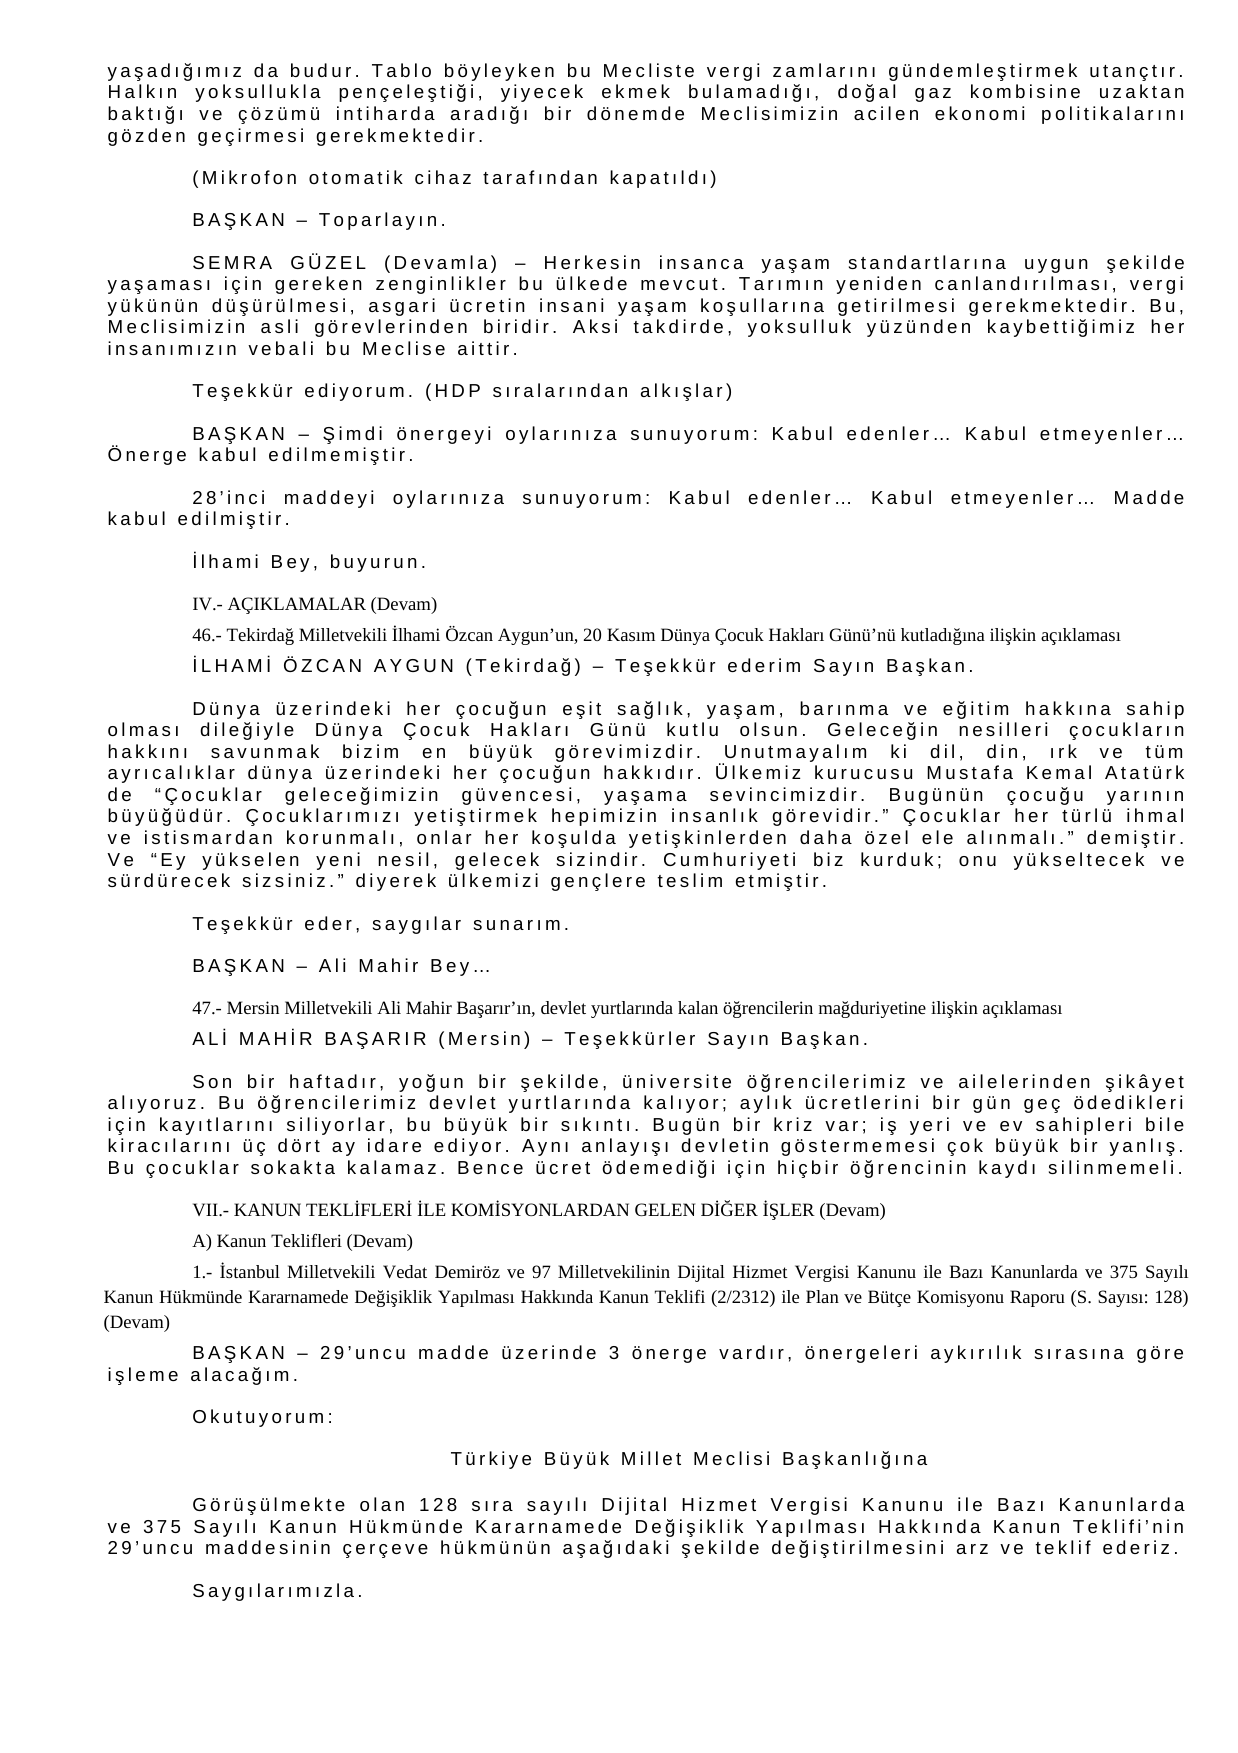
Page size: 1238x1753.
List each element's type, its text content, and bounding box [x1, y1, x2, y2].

text Teşekkür eder, saygılar sunarım. [107, 912, 1186, 934]
text ALİ MAHİR BAŞARIR (Mersin) – Teşekkürler Sayın Başkan. [107, 1028, 1186, 1050]
text BAŞKAN – Ali Mahir Bey… [107, 955, 1186, 976]
text 47.- Mersin Milletvekili Ali Mahir Başarır’ın, devlet yurtlarında kalan öğrencilerin mağduriyetine ilişkin açıklaması [103, 997, 1190, 1019]
text BAŞKAN – Şimdi önergeyi oylarınıza sunuyorum: Kabul edenler… Kabul etmeyenler… Önerge kabul edilmemiştir. [107, 423, 1186, 466]
text İlhami Bey, buyurun. [107, 551, 1186, 572]
text Dünya üzerindeki her çocuğun eşit sağlık, yaşam, barınma ve eğitim hakkına sahip olması dileğiyle Dünya Çocuk Hakları Günü kutlu olsun. Geleceğin nesilleri çocukların hakkını savunmak bizim en büyük görevimizdir. Unutmayalım ki dil, din, ırk ve tüm ayrıcalıklar dünya üzerindeki her çocuğun hakkıdır. Ülkemiz kurucusu Mustafa Kemal Atatürk de “Çocuklar geleceğimizin güvencesi, yaşama sevincimizdir. Bugünün çocuğu yarının büyüğüdür. Çocuklarımızı yetiştirmek hepimizin insanlık görevidir.” Çocuklar her türlü ihmal ve istismardan korunmalı, onlar her koşulda yetişkinlerden daha özel ele alınmalı.” demiştir. Ve “Ey yükselen yeni nesil, gelecek sizindir. Cumhuriyeti biz kurduk; onu yükseltecek ve sürdürecek sizsiniz.” diyerek ülkemizi gençlere teslim etmiştir. [107, 697, 1186, 891]
text 28’inci maddeyi oylarınıza sunuyorum: Kabul edenler… Kabul etmeyenler… Madde kabul edilmiştir. [107, 487, 1186, 530]
text Son bir haftadır, yoğun bir şekilde, üniversite öğrencilerimiz ve ailelerinden şikâyet alıyoruz. Bu öğrencilerimiz devlet yurtlarında kalıyor; aylık ücretlerini bir gün geç ödedikleri için kayıtlarını siliyorlar, bu büyük bir sıkıntı. Bugün bir kriz var; iş yeri ve ev sahipleri bile kiracılarını üç dört ay idare ediyor. Aynı anlayışı devletin göstermemesi çok büyük bir yanlış. Bu çocuklar sokakta kalamaz. Bence ücret ödemediği için hiçbir öğrencinin kaydı silinmemeli. [107, 1071, 1186, 1178]
text Teşekkür ediyorum. (HDP sıralarından alkışlar) [107, 380, 1186, 402]
text Okutuyorum: [107, 1406, 1186, 1427]
text Görüşülmekte olan 128 sıra sayılı Dijital Hizmet Vergisi Kanunu ile Bazı Kanunlarda ve 375 Sayılı Kanun Hükmünde Kararnamede Değişiklik Yapılması Hakkında Kanun Teklifi’nin 29’uncu maddesinin çerçeve hükmünün aşağıdaki şekilde değiştirilmesini arz ve teklif ederiz. [107, 1494, 1186, 1558]
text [107, 60, 1186, 146]
text Saygılarımızla. [107, 1579, 1186, 1601]
text VII.- KANUN TEKLİFLERİ İLE KOMİSYONLARDAN GELEN DİĞER İŞLER (Devam) [103, 1199, 1190, 1221]
text 1.- İstanbul Milletvekili Vedat Demiröz ve 97 Milletvekilinin Dijital Hizmet Vergisi Kanunu ile Bazı Kanunlarda ve 375 Sayılı Kanun Hükmünde Kararnamede Değişiklik Yapılması Hakkında Kanun Teklifi (2/2312) ile Plan ve Bütçe Komisyonu Raporu (S. Sayısı: 128) (Devam) [103, 1261, 1190, 1332]
text A) Kanun Teklifleri (Devam) [103, 1230, 1190, 1252]
text BAŞKAN – 29’uncu madde üzerinde 3 önerge vardır, önergeleri aykırılık sırasına göre işleme alacağım. [107, 1342, 1186, 1385]
text SEMRA GÜZEL (Devamla) – Herkesin insanca yaşam standartlarına uygun şekilde yaşaması için gereken zenginlikler bu ülkede mevcut. Tarımın yeniden canlandırılması, vergi yükünün düşürülmesi, asgari ücretin insani yaşam koşullarına getirilmesi gerekmektedir. Bu, Meclisimizin asli görevlerinden biridir. Aksi takdirde, yoksulluk yüzünden kaybettiğimiz her insanımızın vebali bu Meclise aittir. [107, 252, 1186, 359]
text BAŞKAN – Toparlayın. [107, 209, 1186, 231]
text İLHAMİ ÖZCAN AYGUN (Tekirdağ) – Teşekkür ederim Sayın Başkan. [107, 655, 1186, 677]
text 46.- Tekirdağ Milletvekili İlhami Özcan Aygun’un, 20 Kasım Dünya Çocuk Hakları Günü’nü kutladığına ilişkin açıklaması [103, 624, 1190, 646]
text IV.- AÇIKLAMALAR (Devam) [103, 593, 1190, 614]
text (Mikrofon otomatik cihaz tarafından kapatıldı) [107, 167, 1186, 188]
text Türkiye Büyük Millet Meclisi Başkanlığına [107, 1448, 1186, 1470]
